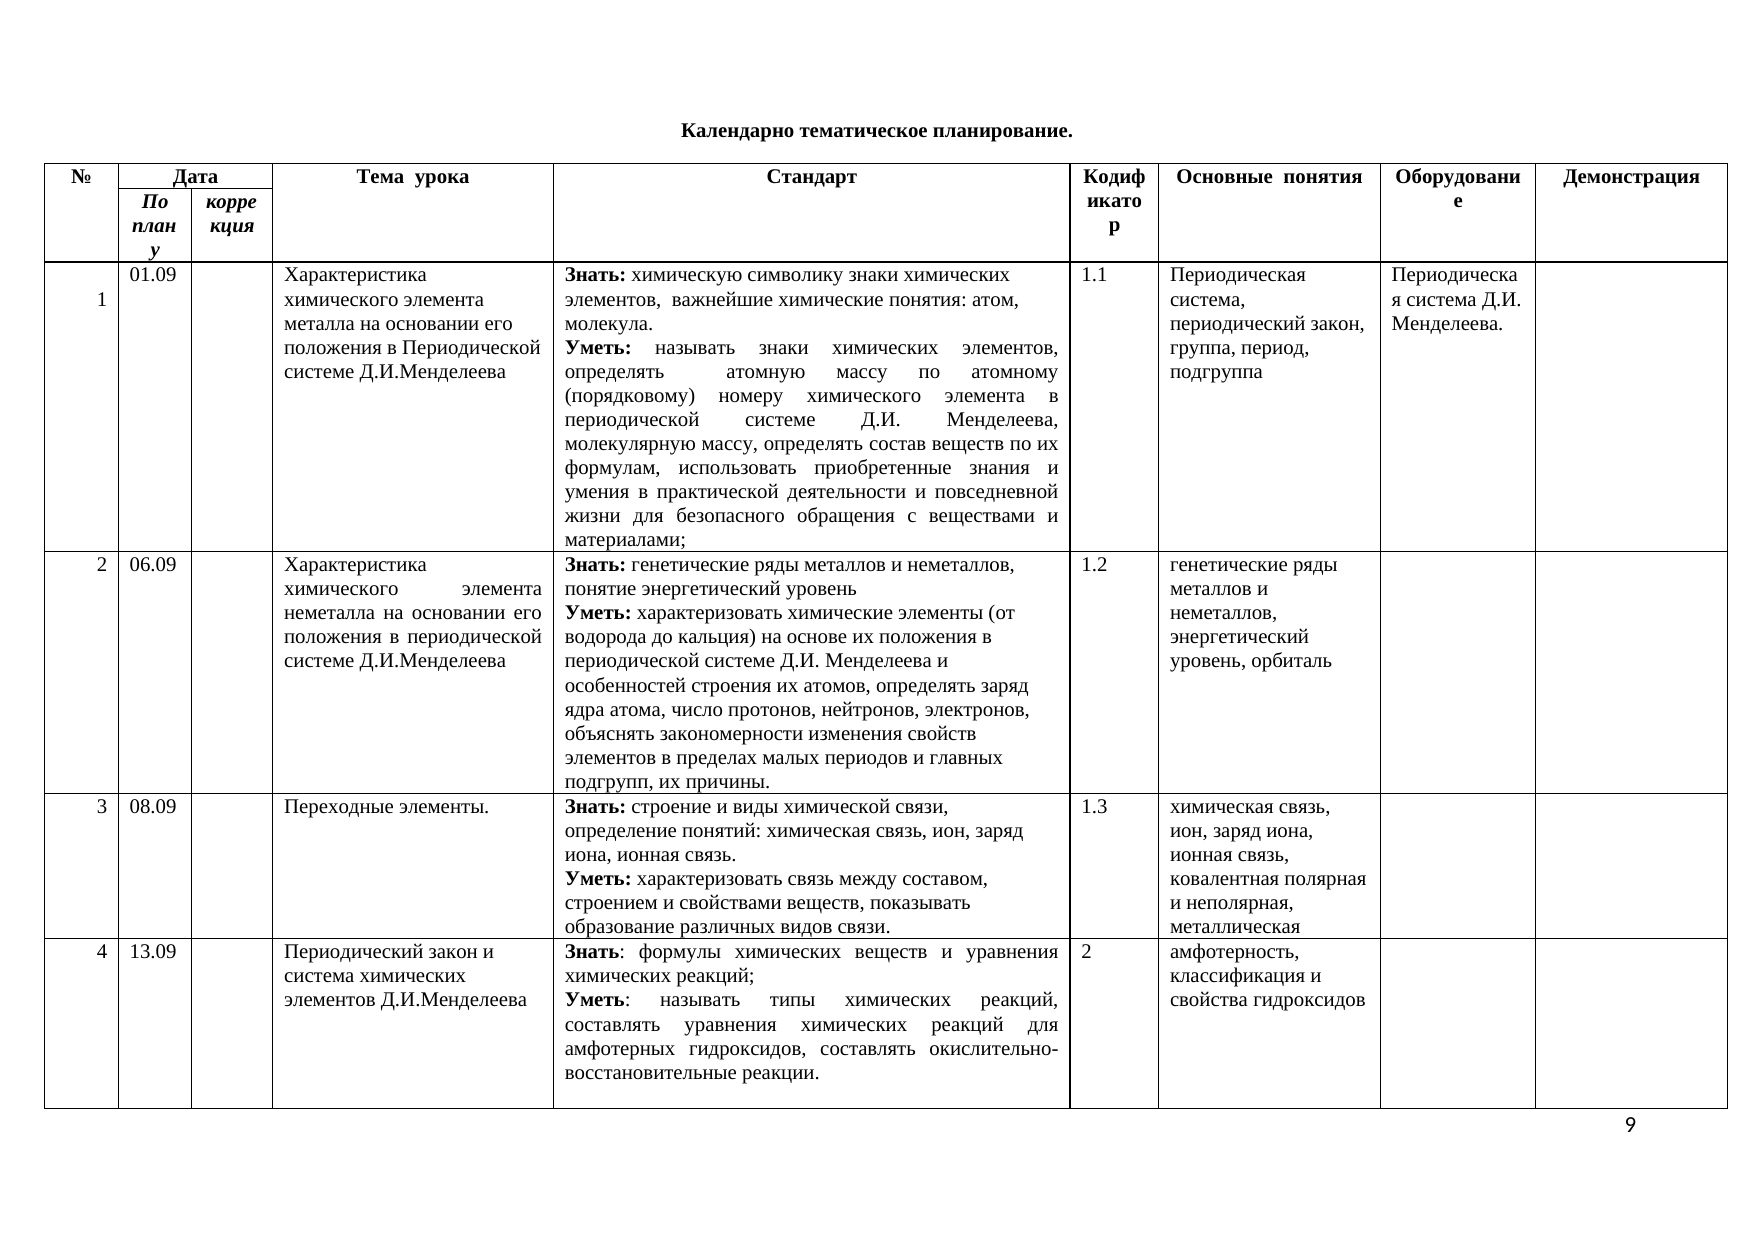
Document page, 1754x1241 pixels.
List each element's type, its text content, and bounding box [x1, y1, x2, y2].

table_cell 1.1 [1071, 263, 1158, 551]
table_header № [45, 164, 118, 261]
table_cell 01.09 [119, 263, 191, 551]
table_cell 4 [45, 939, 118, 1108]
table_header Демонстрация [1536, 164, 1727, 261]
table_cell Характеристика химического элемента неметалла на основании его положения в периодической системе Д.И.Менделеева [273, 552, 553, 793]
table_cell [1536, 552, 1727, 793]
table_cell Переходные элементы. [273, 794, 553, 938]
table_cell генетические ряды металлов и неметаллов, энергетический уровень, орбиталь [1159, 552, 1380, 793]
table_cell Знать: генетические ряды металлов и неметаллов, понятие энергетический уровень Уметь: характеризовать химические элементы (от водорода до кальция) на основе их положения в периодической системе Д.И. Менделеева и особенностей строения их атомов, определять заряд ядра атома, число протонов, нейтронов, электронов, объяснять закономерности изменения свойств элементов в пределах малых периодов и главных подгрупп, их причины. [554, 552, 1069, 793]
table_cell 3 [45, 794, 118, 938]
table_cell Периодическая система, периодический закон, группа, период, подгруппа [1159, 263, 1380, 551]
table_cell 1.2 [1071, 552, 1158, 793]
table_cell Знать: строение и виды химической связи, определение понятий: химическая связь, ион, заряд иона, ионная связь. Уметь: характеризовать связь между составом, строением и свойствами веществ, показывать образование различных видов связи. [554, 794, 1069, 938]
table_cell [1536, 263, 1727, 551]
table_cell 08.09 [119, 794, 191, 938]
table_cell Характеристика химического элемента металла на основании его положения в Периодической системе Д.И.Менделеева [273, 263, 553, 551]
table_cell [192, 263, 272, 551]
table_cell 1 [45, 263, 118, 551]
table_cell [1536, 939, 1727, 1108]
table_cell [192, 552, 272, 793]
table_cell [1381, 939, 1535, 1108]
table_header Кодификатор [1071, 164, 1158, 261]
table_cell По плану [119, 189, 191, 261]
table_header Оборудование [1381, 164, 1535, 261]
table_cell Периодическая система Д.И. Менделеева. [1381, 263, 1535, 551]
table_cell [1381, 794, 1535, 938]
table_header Основные понятия [1159, 164, 1380, 261]
table_cell 1.3 [1071, 794, 1158, 938]
table_cell 06.09 [119, 552, 191, 793]
text Календарно тематическое планирование. [118, 118, 1636, 142]
table_cell 2 [45, 552, 118, 793]
table_cell амфотерность, классификация и свойства гидроксидов [1159, 939, 1380, 1108]
table_header Тема урока [273, 164, 553, 261]
table_cell [1381, 552, 1535, 793]
table_cell 2 [1071, 939, 1158, 1108]
table_cell химическая связь, ион, заряд иона, ионная связь, ковалентная полярная и неполярная, металлическая [1159, 794, 1380, 938]
table_header Дата [119, 164, 272, 188]
table_cell 13.09 [119, 939, 191, 1108]
table_cell Периодический закон и система химических элементов Д.И.Менделеева [273, 939, 553, 1108]
table_cell [1536, 794, 1727, 938]
table_cell [192, 939, 272, 1108]
table_cell Знать: формулы химических веществ и уравнения химических реакций; Уметь: называть типы химических реакций, составлять уравнения химических реакций для амфотерных гидроксидов, составлять окислительно-восстановительные реакции. [554, 939, 1069, 1108]
table_cell Знать: химическую символику знаки химических элементов, важнейшие химические понятия: атом, молекула. Уметь: называть знаки химических элементов, определять атомную массу по атомному (порядковому) номеру химического элемента в периодической системе Д.И. Менделеева, молекулярную массу, определять состав веществ по их формулам, использовать приобретенные знания и умения в практической деятельности и повседневной жизни для безопасного обращения с веществами и материалами; [554, 263, 1069, 551]
table_cell [192, 794, 272, 938]
table_cell коррекция [192, 189, 272, 261]
table_header Стандарт [554, 164, 1069, 261]
